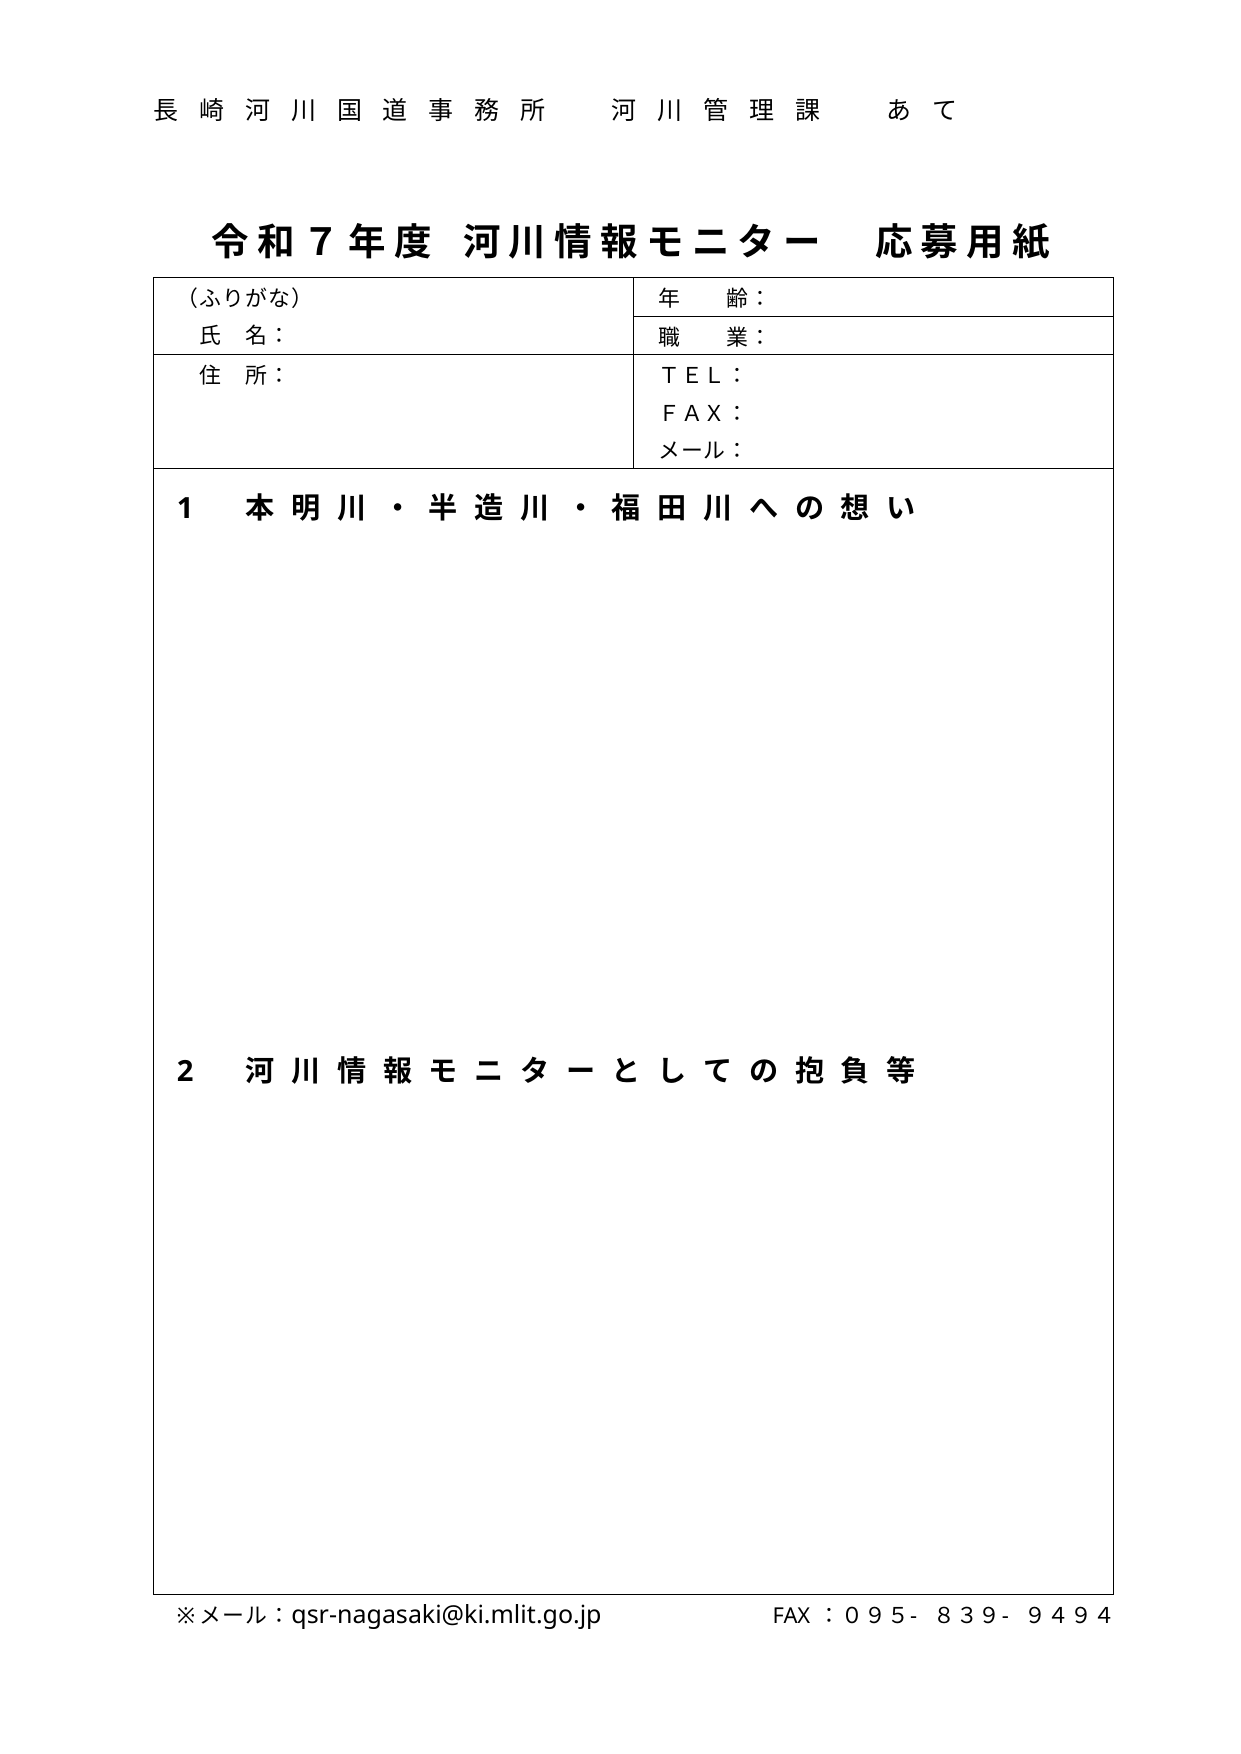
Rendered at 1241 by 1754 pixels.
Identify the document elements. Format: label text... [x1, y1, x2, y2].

text 令和７年度 河川情報モニター 応募用紙 [154, 202, 1116, 277]
table_cell 本明川・半造川・福田川への想い 河川情報モニターとしての抱負等 [154, 469, 1113, 1594]
table_header 年 齢： [634, 278, 1113, 316]
table_cell ＴＥＬ： ＦＡＸ： メール： [634, 355, 1113, 468]
text ※メール：qsr-nagasaki@ki.mlit.go.jp FAX：０９５-８３９-９４９４ [154, 1595, 1116, 1632]
table_cell 職 業： [634, 317, 1113, 354]
table_header （ふりがな） 氏 名： [154, 278, 633, 354]
text 長崎河川国道事務所 河川管理課 あて [154, 89, 1116, 127]
table_cell 住 所： [154, 355, 633, 468]
